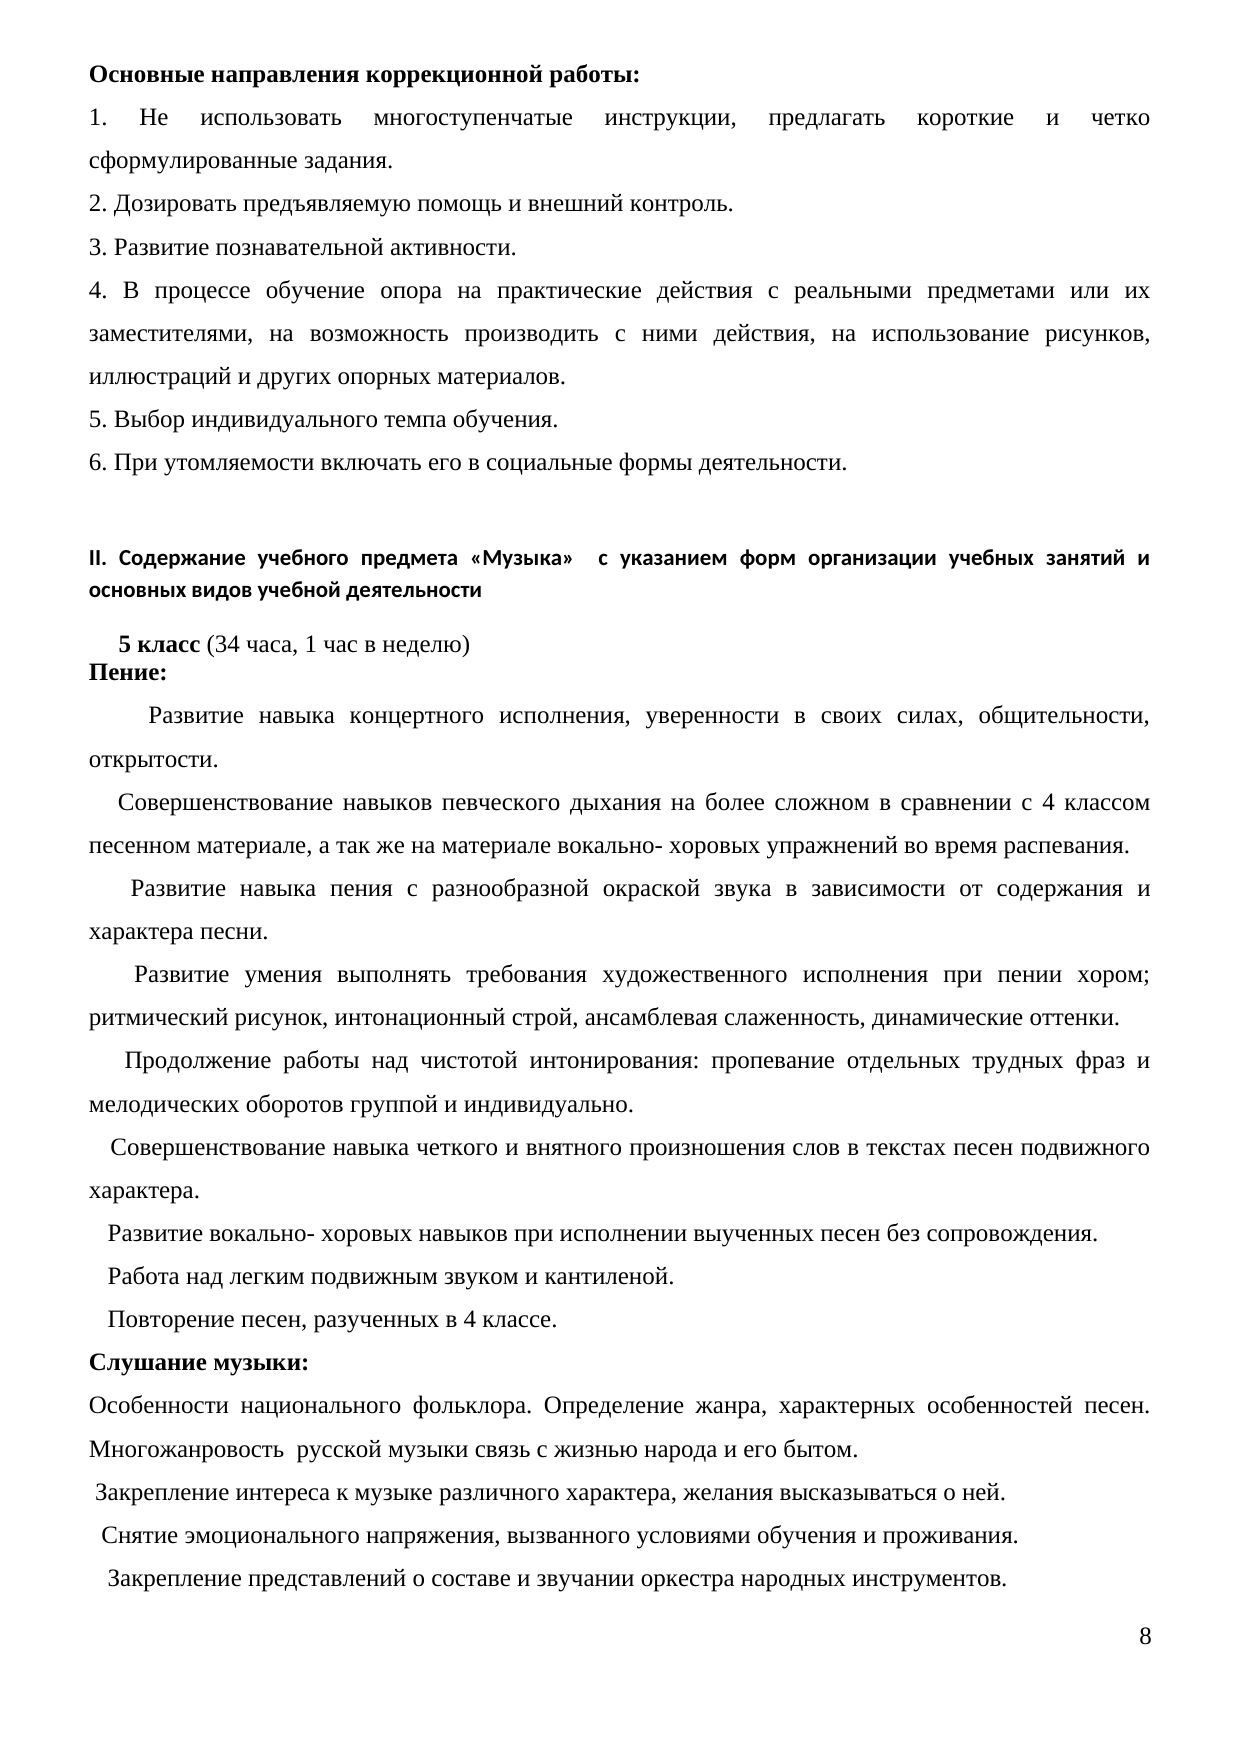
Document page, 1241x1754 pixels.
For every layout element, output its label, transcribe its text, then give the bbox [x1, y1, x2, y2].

text 5. Выбор индивидуального темпа обучения. [89, 404, 1152, 433]
text 1. Не использовать многоступенчатые инструкции, предлагать короткие и четко сформулированные задания. [89, 102, 1152, 174]
text Работа над легким подвижным звуком и кантиленой. [89, 1261, 1152, 1290]
text Повторение песен, разученных в 4 классе. [89, 1304, 1152, 1333]
text 5 класс (34 часа, 1 час в неделю) [89, 629, 1147, 657]
text Особенности национального фольклора. Определение жанра, характерных особенностей песен. Многожанровость русской музыки связь с жизнью народа и его бытом. [89, 1391, 1152, 1462]
text 4. В процессе обучение опора на практические действия с реальными предметами или их заместителями, на возможность производить с ними действия, на использование рисунков, иллюстраций и других опорных материалов. [89, 275, 1152, 390]
text Совершенствование навыков певческого дыхания на более сложном в сравнении с 4 классом песенном материале, а так же на материале вокально- хоровых упражнений во время распевания. [89, 787, 1152, 859]
text Основные направления коррекционной работы: [89, 59, 1152, 88]
text Совершенствование навыка четкого и внятного произношения слов в текстах песен подвижного характера. [89, 1132, 1152, 1204]
text Развитие вокально- хоровых навыков при исполнении выученных песен без сопровождения. [89, 1218, 1152, 1247]
text Развитие умения выполнять требования художественного исполнения при пении хором; ритмический рисунок, интонационный строй, ансамблевая слаженность, динамические оттенки. [89, 959, 1152, 1031]
text Развитие навыка концертного исполнения, уверенности в своих силах, общительности, открытости. [89, 701, 1152, 772]
text Развитие навыка пения с разнообразной окраской звука в зависимости от содержания и характера песни. [89, 873, 1152, 945]
text Закрепление интереса к музыке различного характера, желания высказываться о ней. [89, 1477, 1152, 1506]
text Пение: [89, 657, 1152, 686]
text Снятие эмоционального напряжения, вызванного условиями обучения и проживания. [89, 1520, 1152, 1549]
text 6. При утомляемости включать его в социальные формы деятельности. [89, 447, 1152, 476]
text Продолжение работы над чистотой интонирования: пропевание отдельных трудных фраз и мелодических оборотов группой и индивидуально. [89, 1046, 1152, 1117]
text 3. Развитие познавательной активности. [89, 232, 1152, 260]
text 2. Дозировать предъявляемую помощь и внешний контроль. [89, 188, 1152, 217]
text Слушание музыки: [89, 1347, 1152, 1376]
text Закрепление представлений о составе и звучании оркестра народных инструментов. [89, 1563, 1152, 1592]
text II. Содержание учебного предмета «Музыка» с указанием форм организации учебных занятий и основных видов учебной деятельности [89, 543, 1152, 604]
